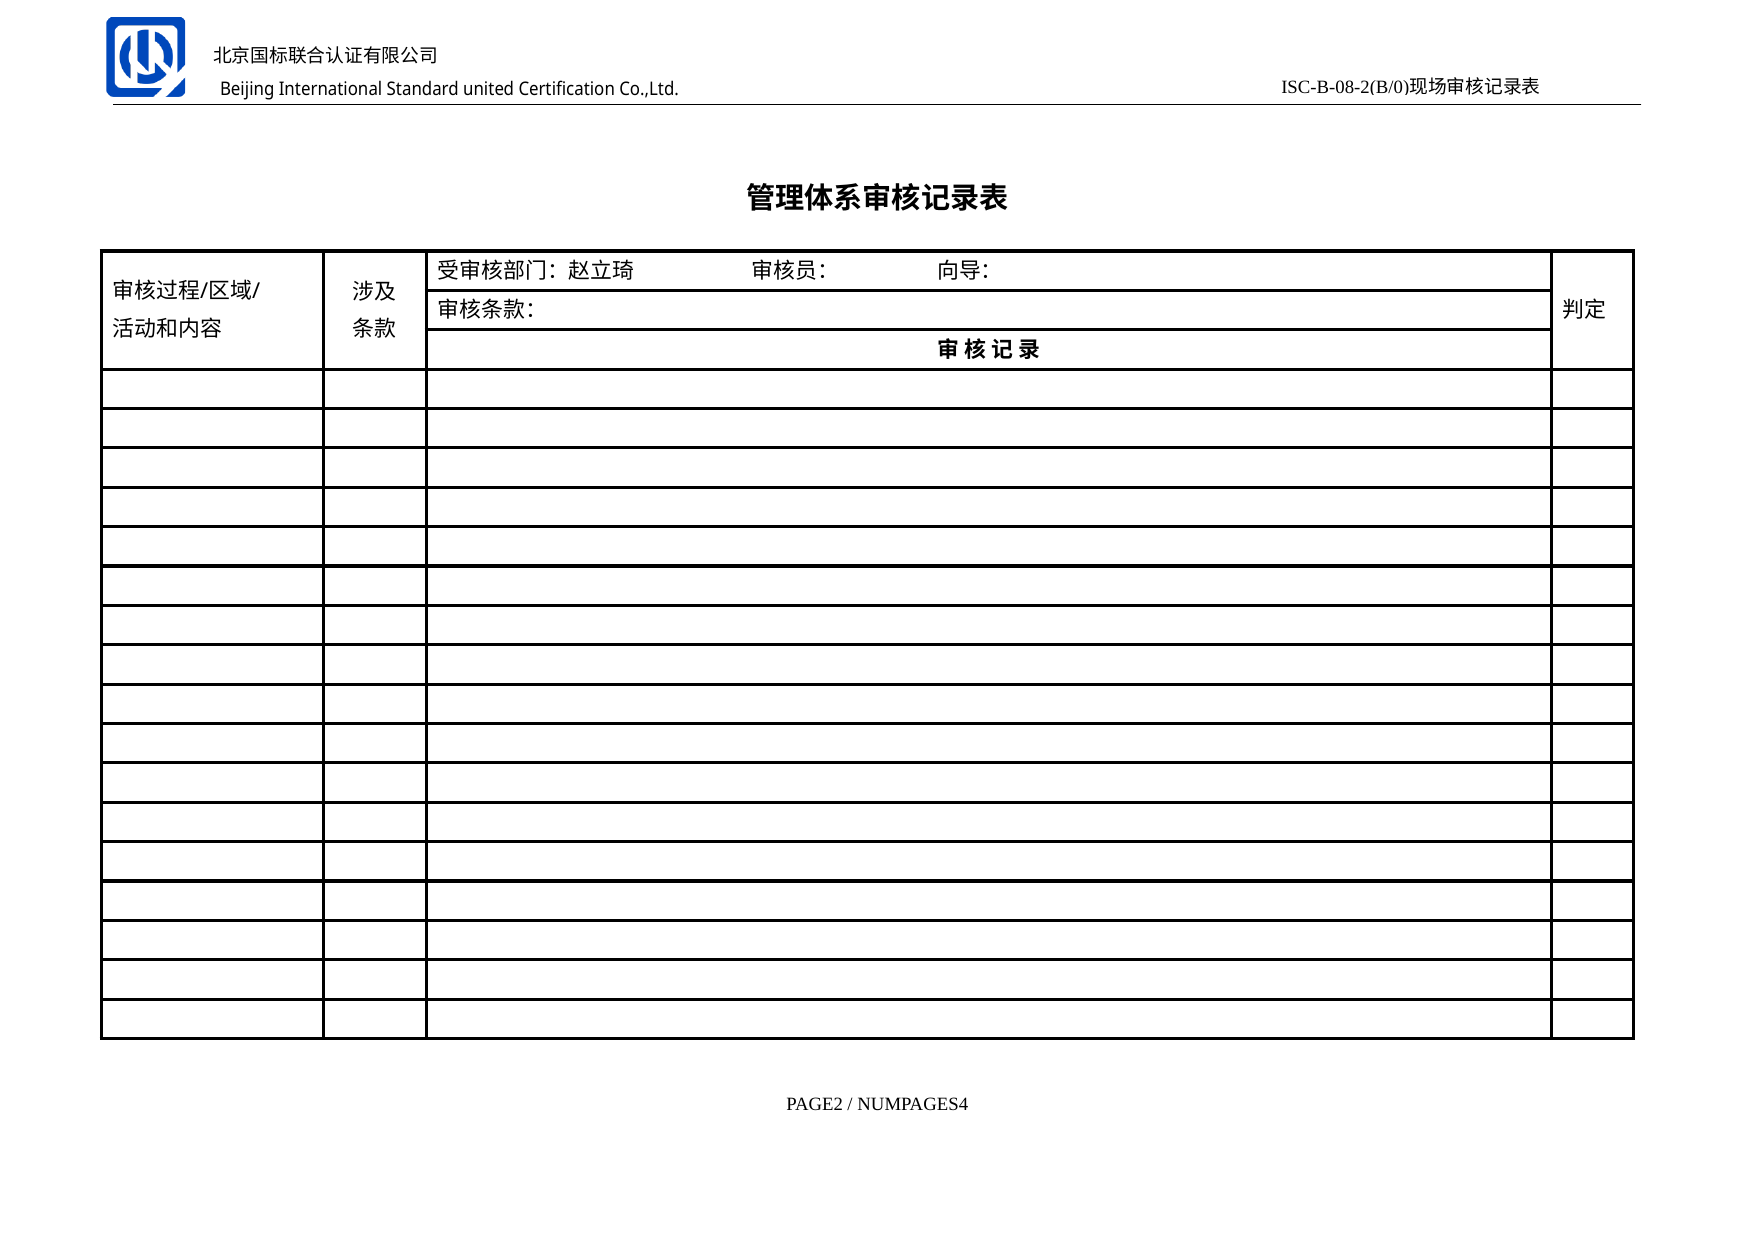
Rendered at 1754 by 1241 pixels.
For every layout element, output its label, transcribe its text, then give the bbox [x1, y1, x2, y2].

table_cell [428, 410, 1550, 446]
table_cell [325, 1001, 425, 1037]
table_cell [428, 843, 1550, 879]
table_cell [325, 764, 425, 801]
table_cell [103, 764, 322, 801]
table_cell [1553, 843, 1632, 879]
table_cell [1553, 725, 1632, 761]
table_cell [1553, 646, 1632, 682]
table_cell [325, 489, 425, 525]
table_cell [428, 883, 1550, 919]
picture [106, 17, 186, 97]
table_cell [103, 568, 322, 604]
table_cell [428, 764, 1550, 801]
table_cell [325, 528, 425, 564]
table_cell [103, 883, 322, 919]
table_cell [1553, 1001, 1632, 1037]
table_cell [1553, 804, 1632, 840]
table_cell [428, 804, 1550, 840]
table_cell [103, 371, 322, 407]
table_cell [325, 607, 425, 643]
table_cell [325, 646, 425, 682]
table_cell [428, 646, 1550, 682]
table_cell [1553, 371, 1632, 407]
table_cell [1553, 449, 1632, 486]
table_cell [428, 528, 1550, 564]
table_cell [103, 449, 322, 486]
table_cell [103, 922, 322, 958]
table_cell [428, 922, 1550, 958]
table_cell [103, 528, 322, 564]
table_cell [103, 961, 322, 997]
table_cell [1553, 686, 1632, 722]
table_cell [325, 883, 425, 919]
table_cell [103, 489, 322, 525]
table_cell [325, 371, 425, 407]
table_header 判定 [1553, 253, 1632, 367]
table_cell [103, 646, 322, 682]
table_cell [103, 804, 322, 840]
table_cell [1553, 607, 1632, 643]
table_cell [428, 568, 1550, 604]
table_cell [103, 725, 322, 761]
table_cell [325, 804, 425, 840]
table_cell [1553, 883, 1632, 919]
table_cell [103, 410, 322, 446]
table_cell [325, 961, 425, 997]
text 管理体系审核记录表 [112, 163, 1641, 228]
table_cell [325, 922, 425, 958]
table_cell [103, 607, 322, 643]
table_header 受审核部门：赵立琦 审核员： 向导： [428, 253, 1550, 289]
table_cell [325, 725, 425, 761]
table_cell [428, 607, 1550, 643]
table_cell 审 核 记 录 [428, 331, 1550, 367]
table_cell [1553, 764, 1632, 801]
table_cell [428, 725, 1550, 761]
table_cell [325, 686, 425, 722]
table_cell [428, 1001, 1550, 1037]
table_cell 审核条款： [428, 292, 1550, 328]
table_cell [1553, 489, 1632, 525]
table_header 审核过程/区域/ 活动和内容 [103, 253, 322, 367]
table_cell [103, 1001, 322, 1037]
table_cell [1553, 528, 1632, 564]
table_cell [1553, 922, 1632, 958]
table_header 涉及 条款 [325, 253, 425, 367]
table_cell [428, 449, 1550, 486]
table_cell [325, 410, 425, 446]
table_cell [103, 843, 322, 879]
table_cell [1553, 410, 1632, 446]
table_cell [428, 686, 1550, 722]
table_cell [1553, 568, 1632, 604]
table_cell [428, 489, 1550, 525]
table_cell [1553, 961, 1632, 997]
table_cell [325, 843, 425, 879]
table_cell [325, 449, 425, 486]
table_cell [325, 568, 425, 604]
table_cell [428, 371, 1550, 407]
table_cell [428, 961, 1550, 997]
table_cell [103, 686, 322, 722]
